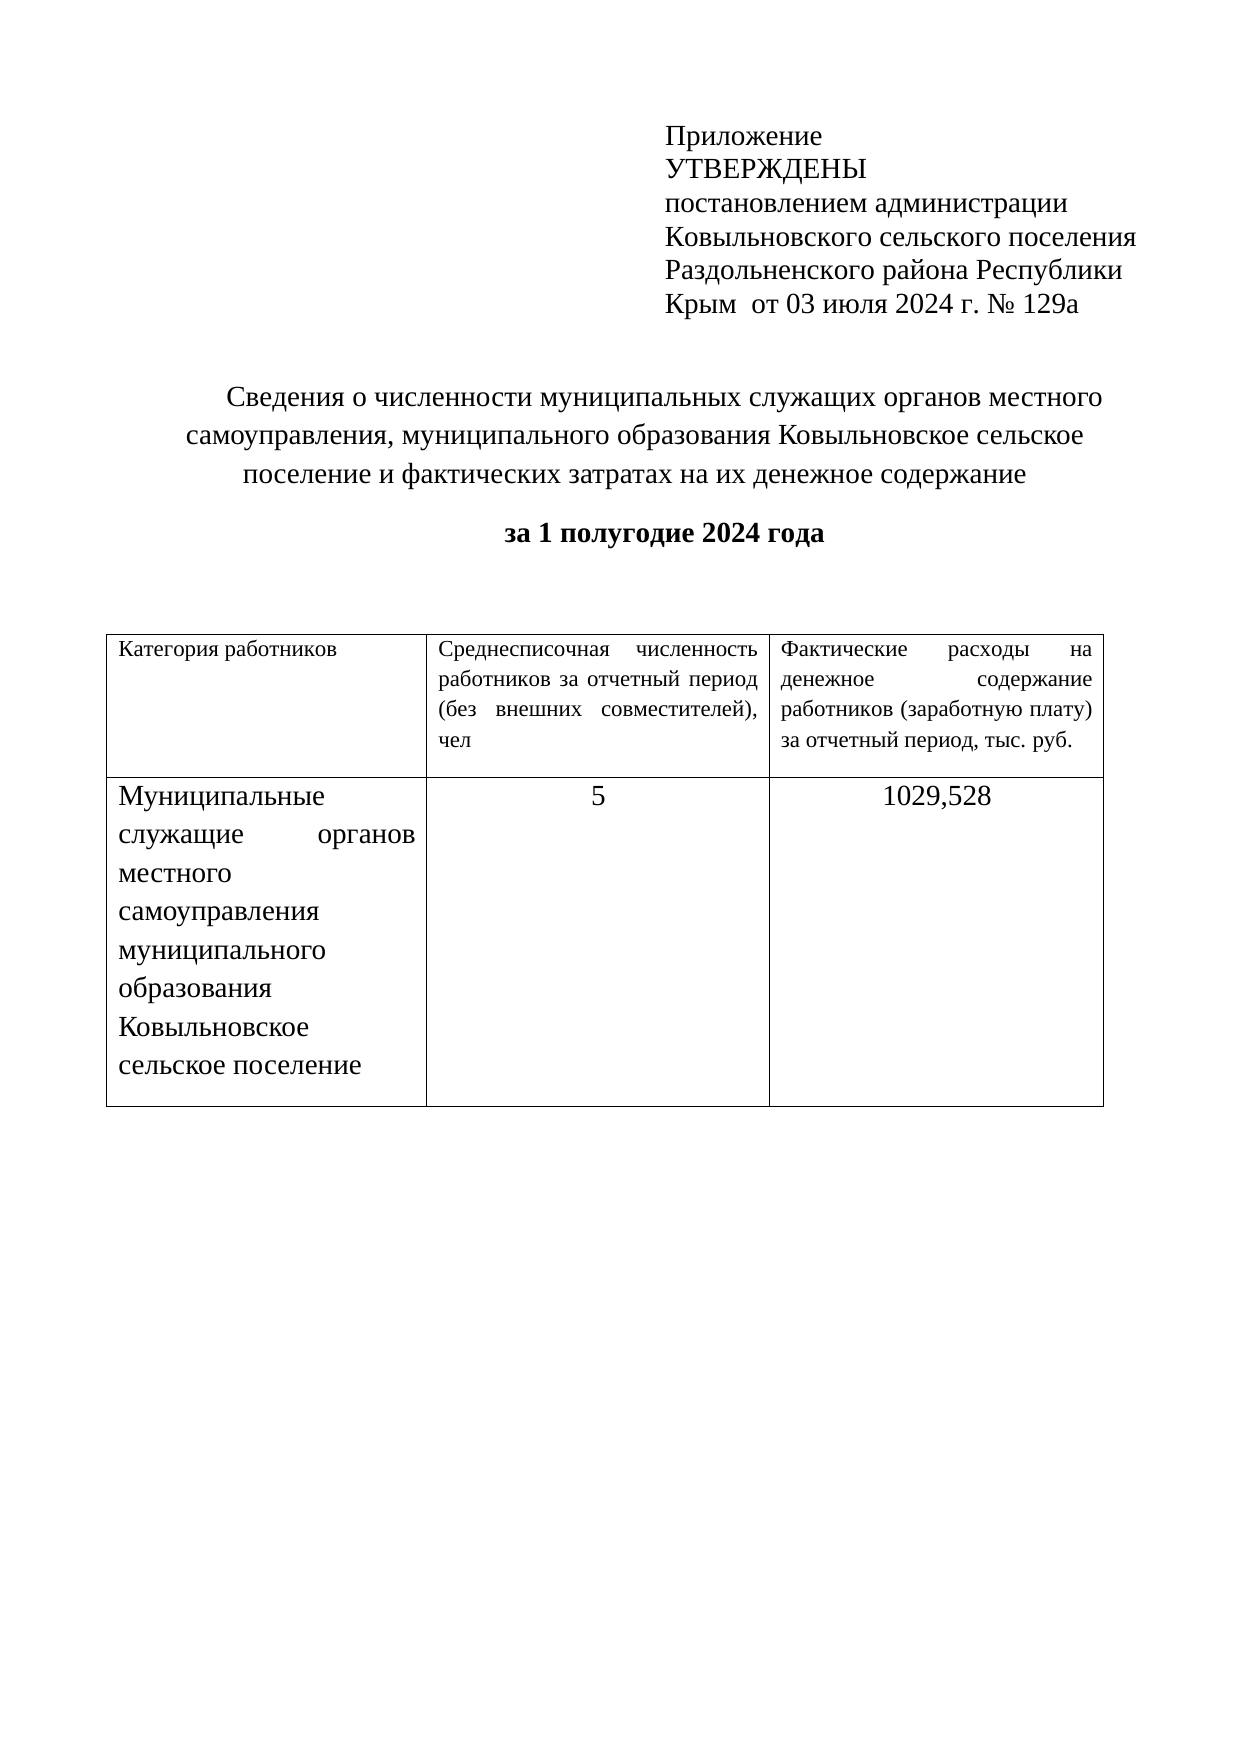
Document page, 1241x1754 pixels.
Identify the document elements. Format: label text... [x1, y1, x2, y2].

text Приложение [118, 118, 1152, 152]
text УТВЕРЖДЕНЫ [664, 152, 1152, 185]
table_cell 1029,528 [770, 778, 1103, 1106]
table_header Среднесписочная численность работников за отчетный период (без внешних совместителей), чел [427, 635, 769, 777]
text за 1 полугодие 2024 года [118, 515, 1152, 549]
table_cell 5 [427, 778, 769, 1106]
text Сведения о численности муниципальных служащих органов местного самоуправления, муниципального образования Ковыльновское сельское поселение и фактических затратах на их денежное содержание [118, 379, 1152, 489]
text Ковыльновского сельского поселения Раздольненского района Республики Крым от 03 июля 2024 г. № 129а [664, 219, 1152, 319]
table_cell Муниципальные служащие органов местного самоуправления муниципального образования Ковыльновское сельское поселение [107, 778, 426, 1106]
text постановлением администрации [664, 185, 1152, 219]
table_header Фактические расходы на денежное содержание работников (заработную плату) за отчетный период, тыс. руб. [770, 635, 1103, 777]
table_header Категория работников [107, 635, 426, 777]
